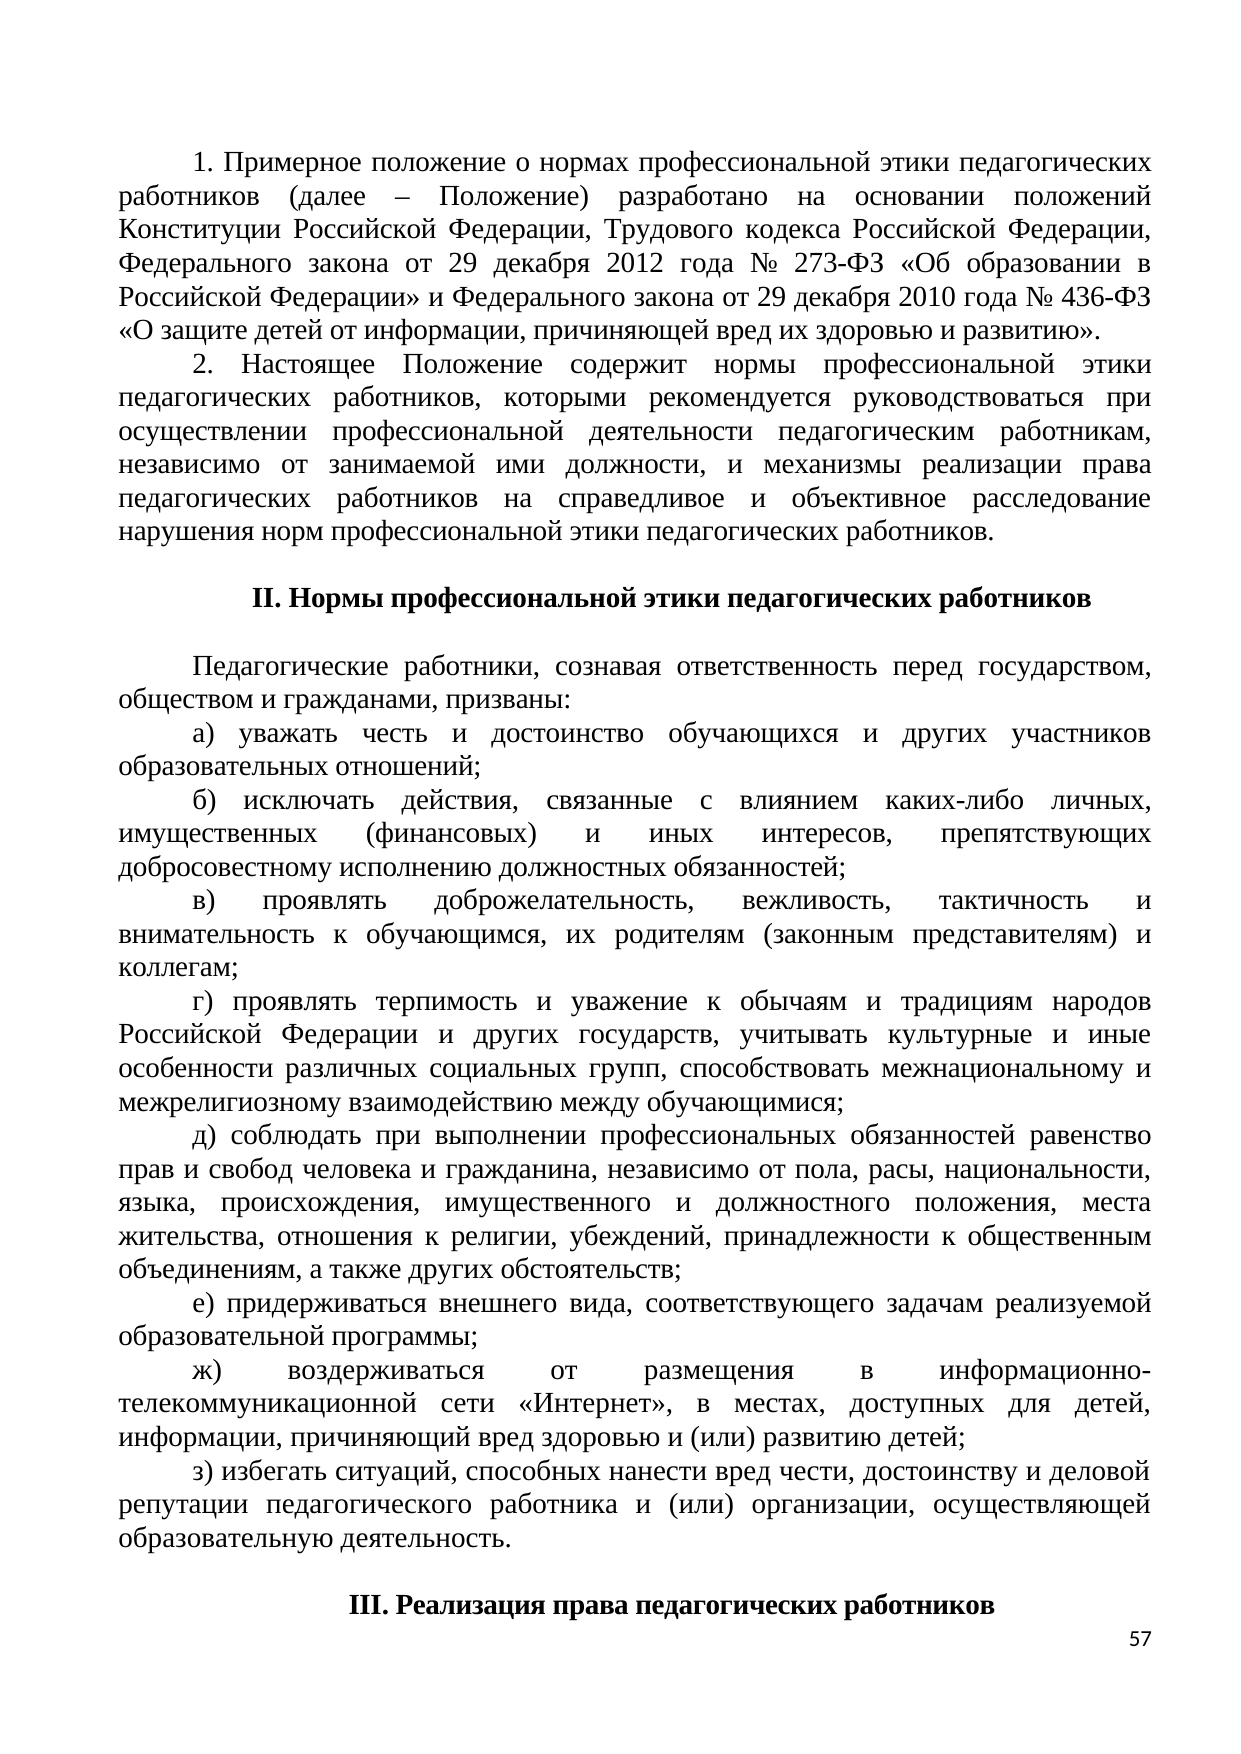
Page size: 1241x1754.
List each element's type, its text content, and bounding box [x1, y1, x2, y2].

text 1. Примерное положение о нормах профессиональной этики педагогических работников (далее – Положение) разработано на основании положений Конституции Российской Федерации, Трудового кодекса Российской Федерации, Федерального закона от 29 декабря 2012 года № 273-ФЗ «Об образовании в Российской Федерации» и Федерального закона от 29 декабря 2010 года № 436-ФЗ «О защите детей от информации, причиняющей вред их здоровью и развитию». [118, 144, 1152, 346]
text д) соблюдать при выполнении профессиональных обязанностей равенство прав и свобод человека и гражданина, независимо от пола, расы, национальности, языка, происхождения, имущественного и должностного положения, места жительства, отношения к религии, убеждений, принадлежности к общественным объединениям, а также других обстоятельств; [118, 1117, 1152, 1285]
text б) исключать действия, связанные с влиянием каких-либо личных, имущественных (финансовых) и иных интересов, препятствующих добросовестному исполнению должностных обязанностей; [118, 782, 1152, 882]
text ж) воздерживаться от размещения в информационно-телекоммуникационной сети «Интернет», в местах, доступных для детей, информации, причиняющий вред здоровью и (или) развитию детей; [118, 1352, 1152, 1453]
text а) уважать честь и достоинство обучающихся и других участников образовательных отношений; [118, 715, 1152, 782]
text II. Нормы профессиональной этики педагогических работников [118, 581, 1152, 614]
text Педагогические работники, сознавая ответственность перед государством, обществом и гражданами, призваны: [118, 648, 1152, 715]
text з) избегать ситуаций, способных нанести вред чести, достоинству и деловой репутации педагогического работника и (или) организации, осуществляющей образовательную деятельность. [118, 1453, 1152, 1553]
text III. Реализация права педагогических работников [118, 1587, 1152, 1620]
text е) придерживаться внешнего вида, соответствующего задачам реализуемой образовательной программы; [118, 1285, 1152, 1352]
text г) проявлять терпимость и уважение к обычаям и традициям народов Российской Федерации и других государств, учитывать культурные и иные особенности различных социальных групп, способствовать межнациональному и межрелигиозному взаимодействию между обучающимися; [118, 983, 1152, 1117]
text 2. Настоящее Положение содержит нормы профессиональной этики педагогических работников, которыми рекомендуется руководствоваться при осуществлении профессиональной деятельности педагогическим работникам, независимо от занимаемой ими должности, и механизмы реализации права педагогических работников на справедливое и объективное расследование нарушения норм профессиональной этики педагогических работников. [118, 346, 1152, 547]
text в) проявлять доброжелательность, вежливость, тактичность и внимательность к обучающимся, их родителям (законным представителям) и коллегам; [118, 882, 1152, 983]
